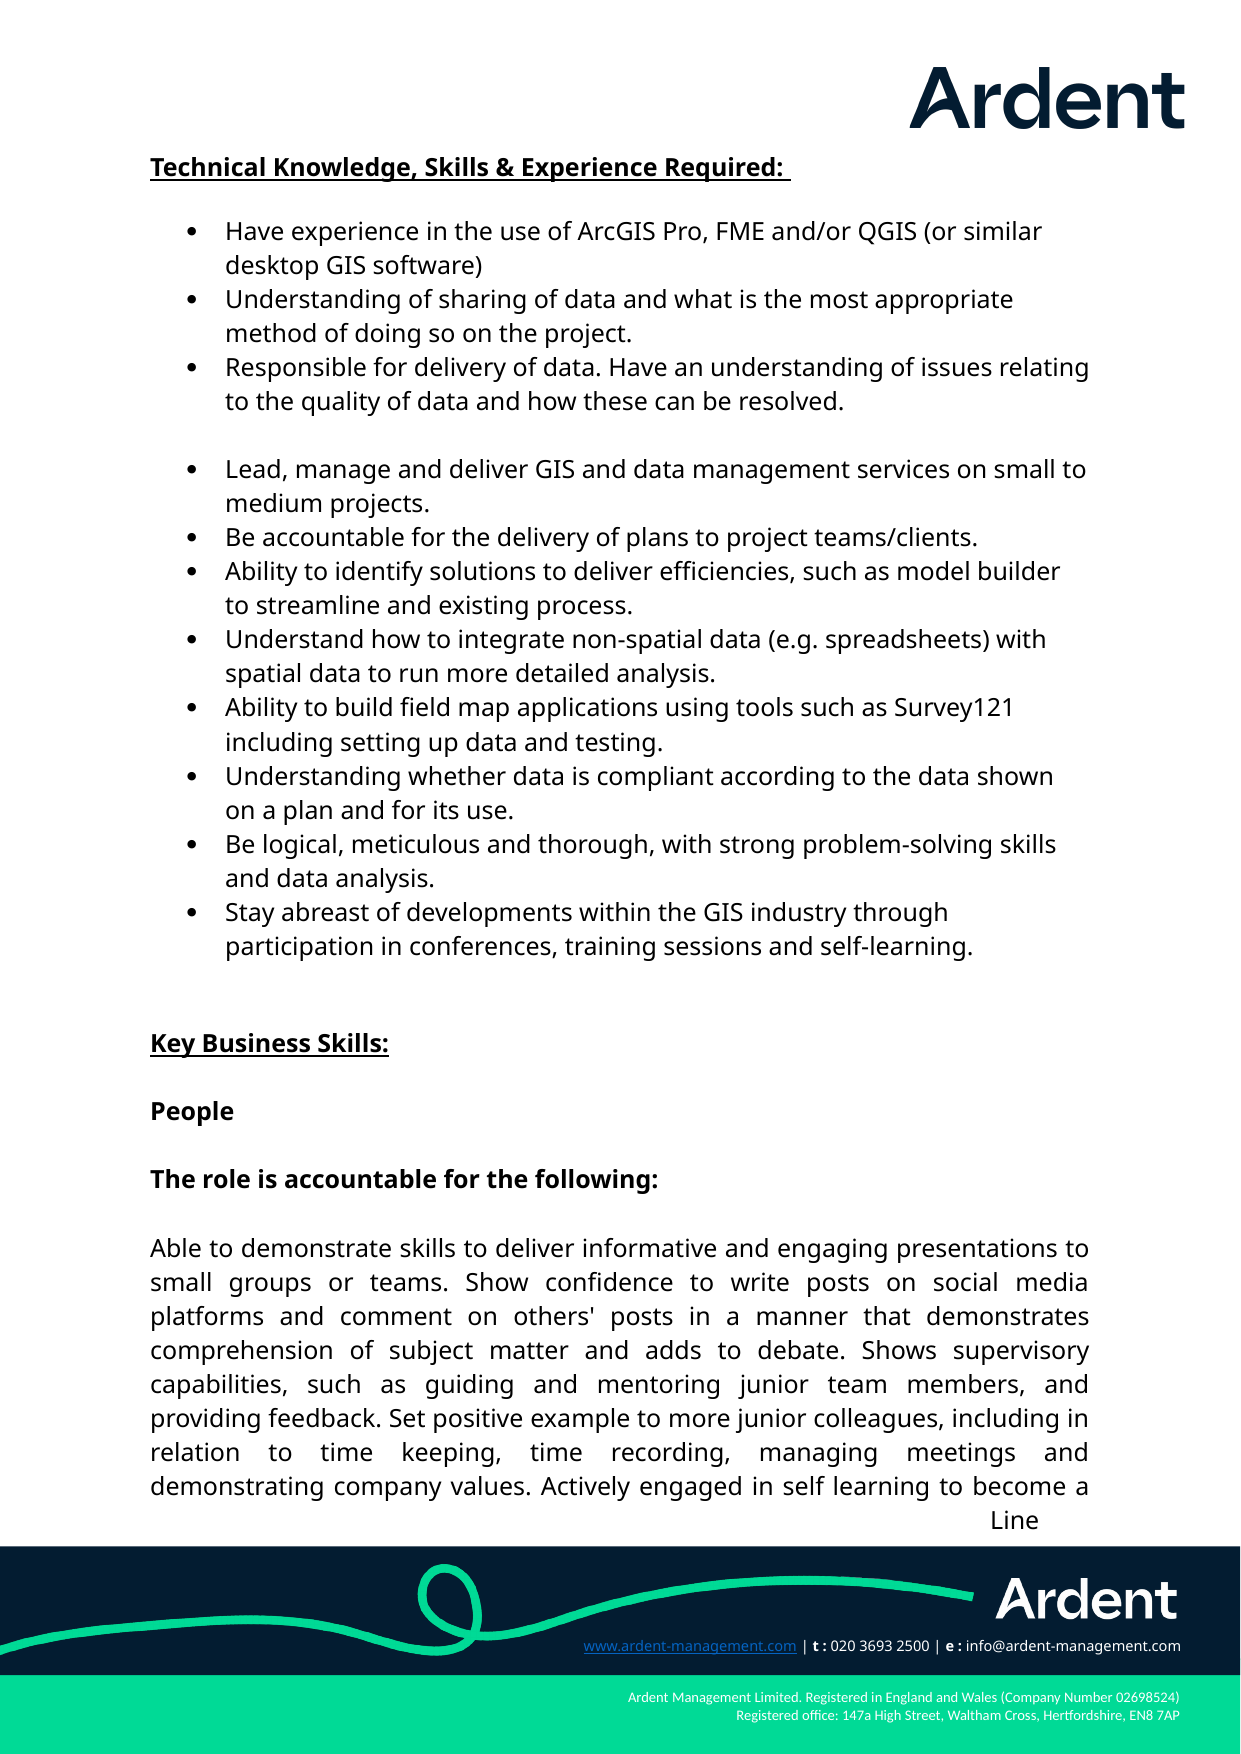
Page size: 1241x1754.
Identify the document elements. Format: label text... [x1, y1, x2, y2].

list Stay abreast of developments within the GIS industry through participation in conferences, training sessions and self-learning. [187, 894, 1090, 963]
list Understanding whether data is compliant according to the data shown on a plan and for its use. [187, 758, 1090, 826]
list Be accountable for the delivery of plans to project teams/clients. [187, 520, 1090, 554]
list Understanding of sharing of data and what is the most appropriate method of doing so on the project. [187, 281, 1090, 349]
picture [995, 1578, 1185, 1621]
text Key Business Skills: [150, 1026, 1090, 1060]
list Ability to identify solutions to deliver efficiencies, such as model builder to streamline and existing process. [187, 554, 1090, 622]
text The role is accountable for the following: [150, 1162, 1090, 1196]
list Responsible for delivery of data. Have an understanding of issues relating to the quality of data and how these can be resolved. [187, 349, 1090, 418]
list Be logical, meticulous and thorough, with strong problem-solving skills and data analysis. [187, 826, 1090, 894]
list Understand how to integrate non-spatial data (e.g. spreadsheets) with spatial data to run more detailed analysis. [187, 622, 1090, 690]
text Technical Knowledge, Skills & Experience Required: [150, 150, 1090, 184]
list Have experience in the use of ArcGIS Pro, FME and/or QGIS (or similar desktop GIS software) [187, 213, 1090, 281]
picture [909, 67, 1185, 129]
list Ability to build field map applications using tools such as Survey121 including setting up data and testing. [187, 690, 1090, 758]
text People [150, 1094, 1090, 1128]
list Lead, manage and deliver GIS and data management services on small to medium projects. [187, 452, 1090, 520]
picture [0, 1514, 975, 1730]
